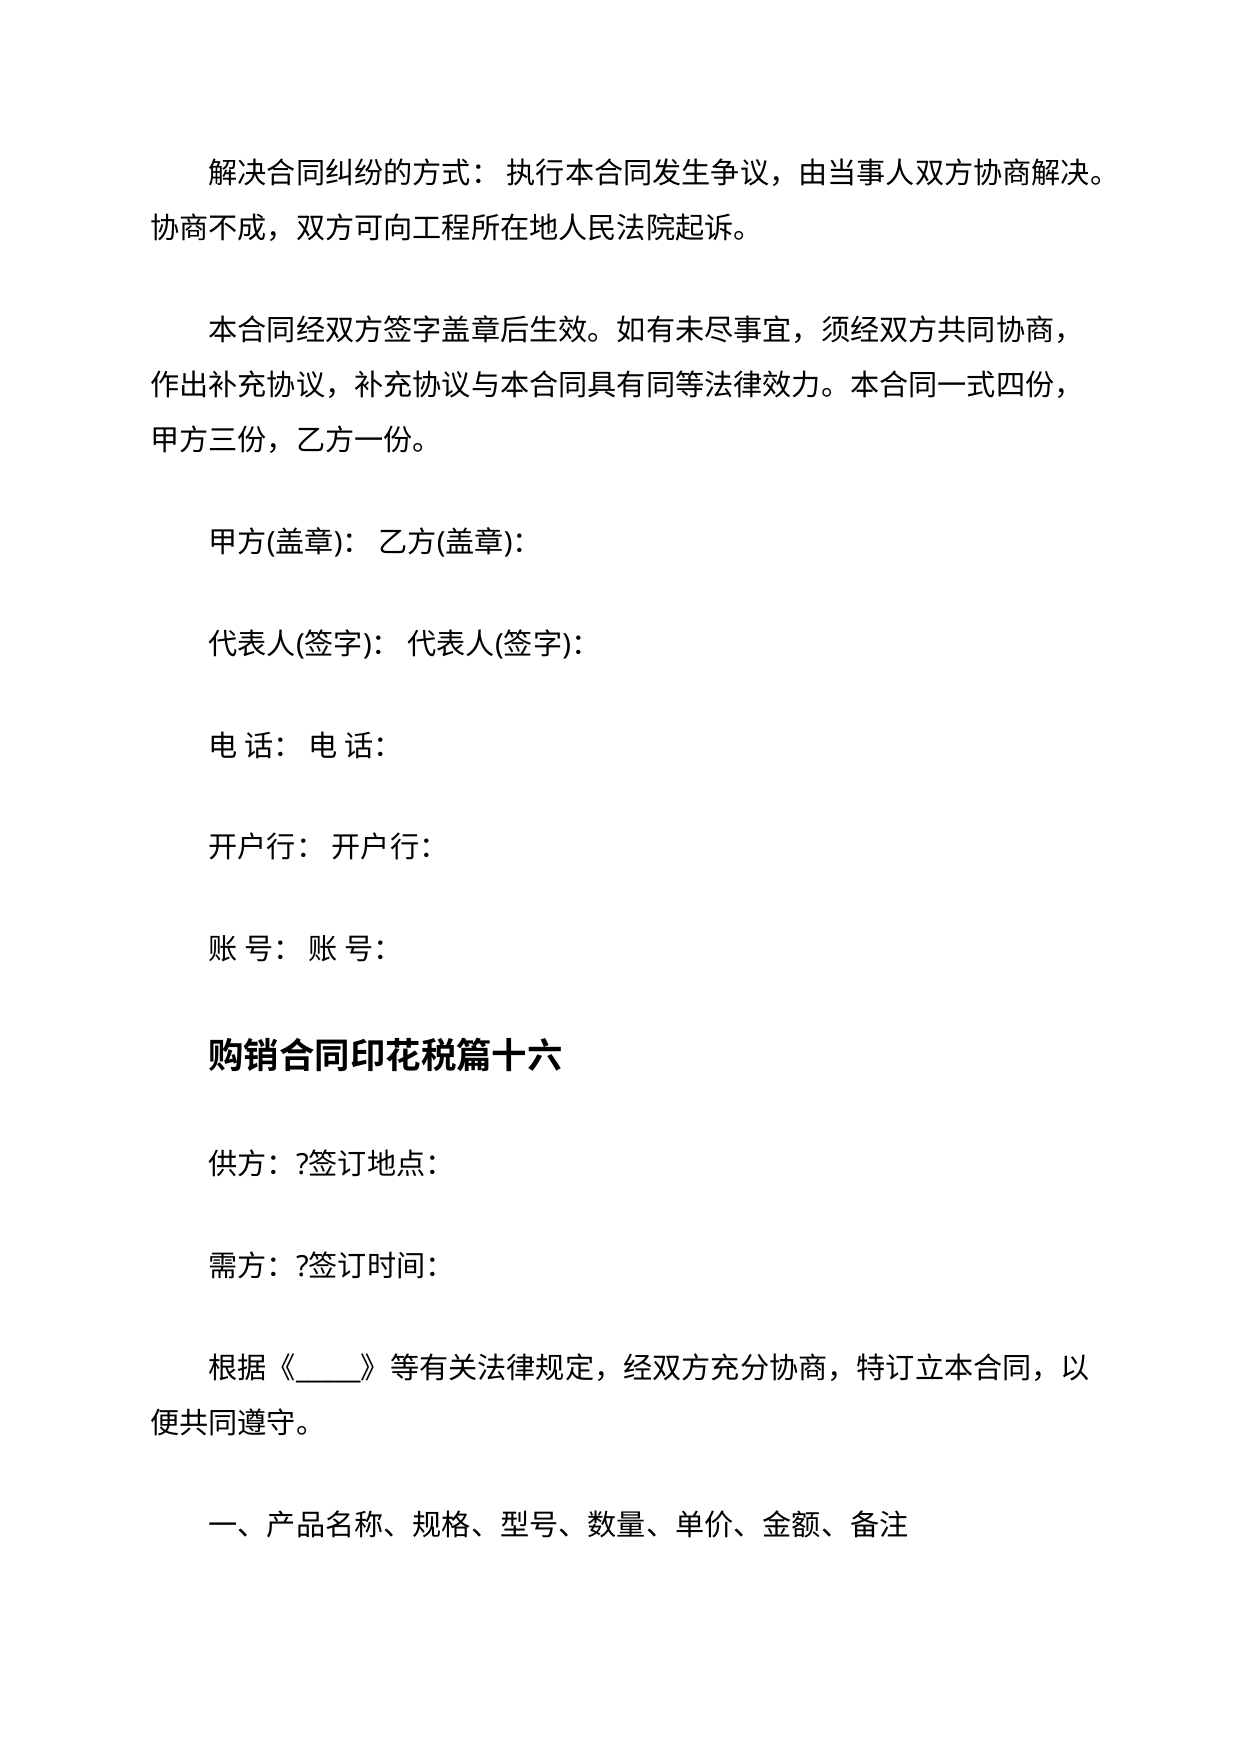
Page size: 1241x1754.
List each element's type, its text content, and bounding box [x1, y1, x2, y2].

text 账 号： 账 号： [150, 926, 1090, 968]
text 电 话： 电 话： [150, 722, 1090, 764]
text 本合同经双方签字盖章后生效。如有未尽事宜，须经双方共同协商，作出补充协议，补充协议与本合同具有同等法律效力。本合同一式四份，甲方三份，乙方一份。 [150, 307, 1090, 459]
text 一、产品名称、规格、型号、数量、单价、金额、备注 [150, 1502, 1090, 1544]
text 需方：?签订时间： [150, 1243, 1090, 1285]
text 购销合同印花税篇十六 [150, 1027, 1090, 1079]
text 根据《_____》等有关法律规定，经双方充分协商，特订立本合同，以便共同遵守。 [150, 1345, 1090, 1442]
text 供方：?签订地点： [150, 1141, 1090, 1183]
text 开户行： 开户行： [150, 824, 1090, 866]
text 解决合同纠纷的方式： 执行本合同发生争议，由当事人双方协商解决。协商不成，双方可向工程所在地人民法院起诉。 [150, 150, 1090, 247]
text 甲方(盖章)： 乙方(盖章)： [150, 518, 1090, 561]
text 代表人(签字)： 代表人(签字)： [150, 620, 1090, 663]
